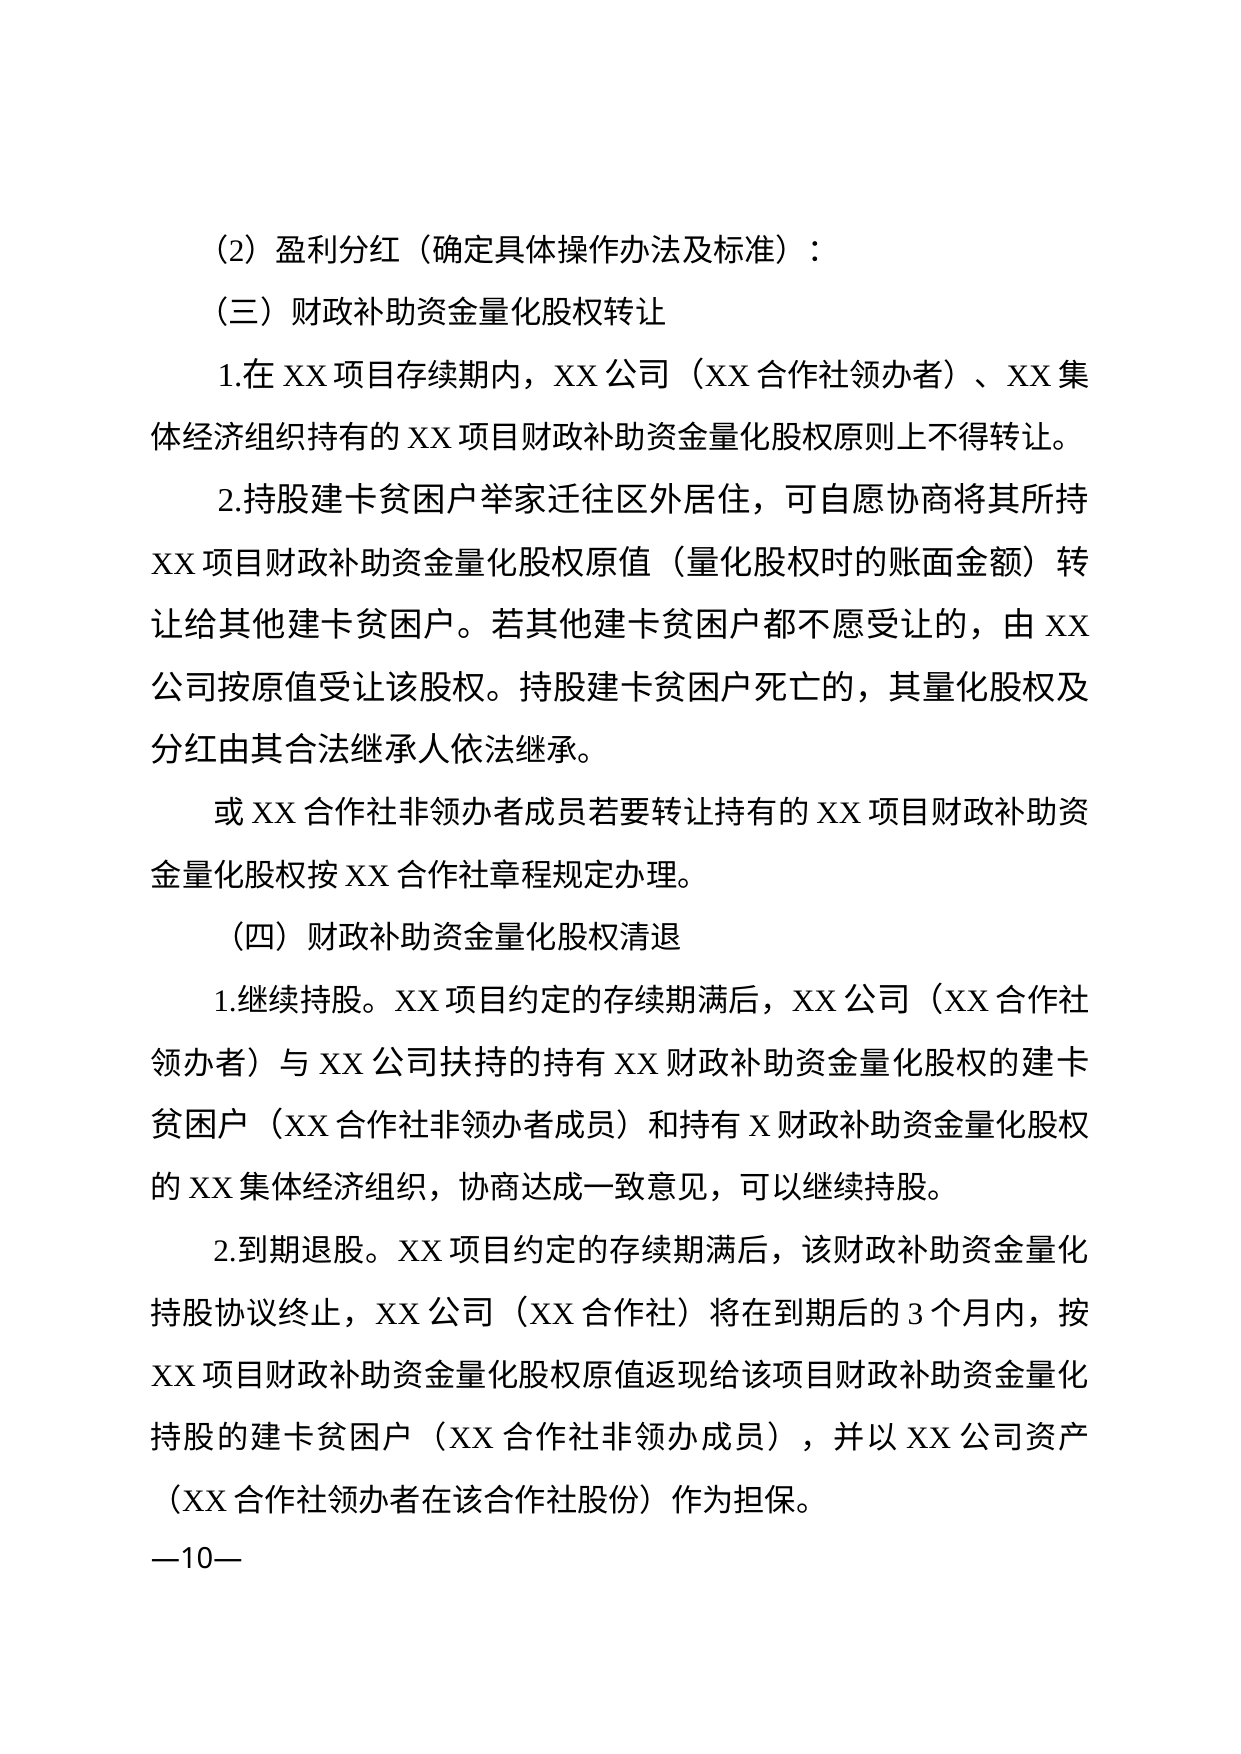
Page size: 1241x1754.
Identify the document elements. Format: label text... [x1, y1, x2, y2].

text 2.到期退股。XX项目约定的存续期满后，该财政补助资金量化持股协议终止，XX公司（XX合作社）将在到期后的3个月内，按XX项目财政补助资金量化股权原值返现给该项目财政补助资金量化持股的建卡贫困户（XX合作社非领办成员），并以XX公司资产（XX合作社领办者在该合作社股份）作为担保。 [151, 1216, 1089, 1528]
text （四）财政补助资金量化股权清退 [151, 903, 1089, 966]
text 2.持股建卡贫困户举家迁往区外居住，可自愿协商将其所持XX项目财政补助资金量化股权原值（量化股权时的账面金额）转让给其他建卡贫困户。若其他建卡贫困户都不愿受让的，由XX公司按原值受让该股权。持股建卡贫困户死亡的，其量化股权及分红由其合法继承人依法继承。 [151, 466, 1089, 778]
text （2）盈利分红（确定具体操作办法及标准）： [151, 216, 1089, 278]
text 或XX合作社非领办者成员若要转让持有的XX项目财政补助资金量化股权按XX合作社章程规定办理。 [151, 778, 1089, 903]
text 1.继续持股。XX项目约定的存续期满后，XX公司（XX合作社领办者）与XX公司扶持的持有XX财政补助资金量化股权的建卡贫困户（XX合作社非领办者成员）和持有X财政补助资金量化股权的XX集体经济组织，协商达成一致意见，可以继续持股。 [151, 966, 1089, 1216]
text （三）财政补助资金量化股权转让 [151, 278, 1089, 341]
text 1.在XX项目存续期内，XX公司（XX合作社领办者）、XX集体经济组织持有的XX项目财政补助资金量化股权原则上不得转让。 [151, 341, 1089, 466]
